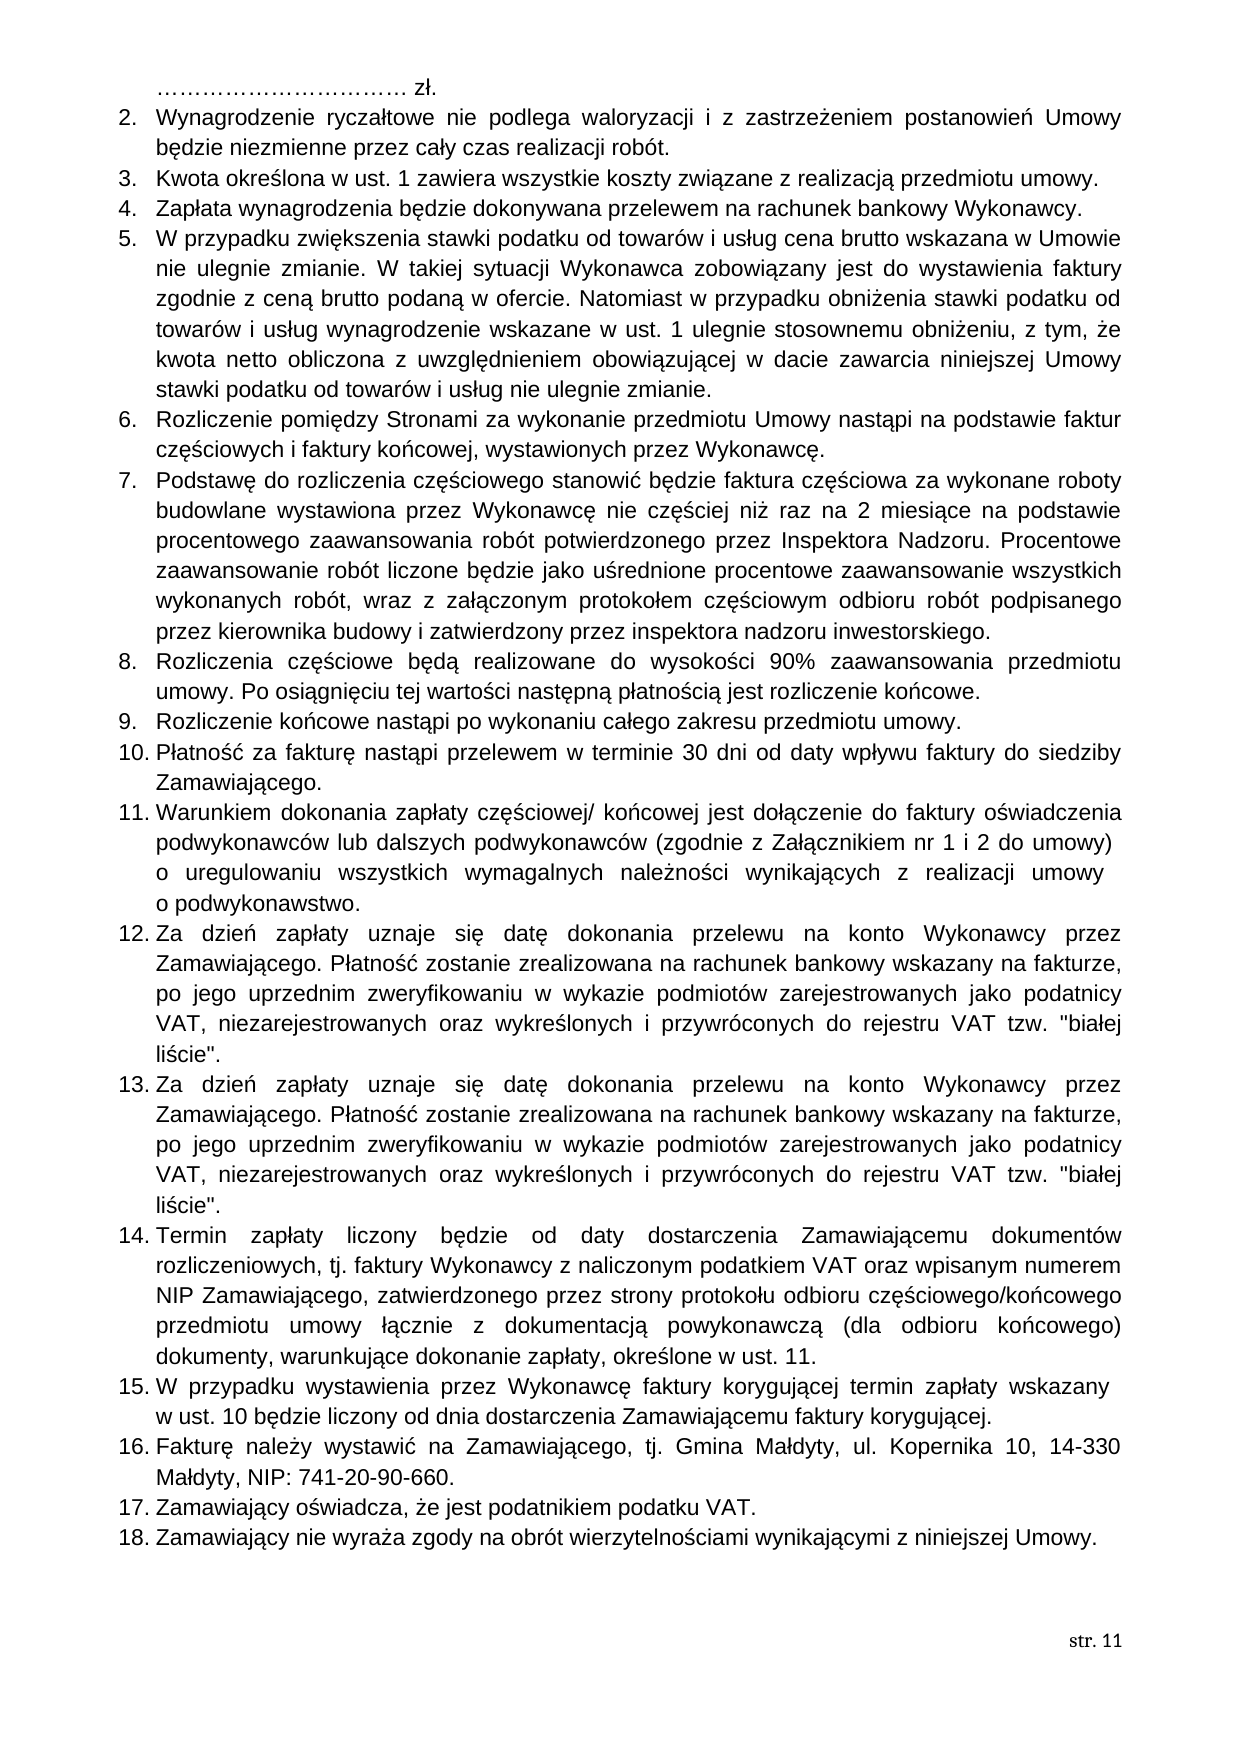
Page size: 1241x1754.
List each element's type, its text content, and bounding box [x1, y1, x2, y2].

list Za dzień zapłaty uznaje się datę dokonania przelewu na konto Wykonawcy przez Zamawiającego. Płatność zostanie zrealizowana na rachunek bankowy wskazany na fakturze, po jego uprzednim zweryfikowaniu w wykazie podmiotów zarejestrowanych jako podatnicy VAT, niezarejestrowanych oraz wykreślonych i przywróconych do rejestru VAT tzw. "białej liście". [118, 1071, 1122, 1218]
list Warunkiem dokonania zapłaty częściowej/ końcowej jest dołączenie do faktury oświadczenia podwykonawców lub dalszych podwykonawców (zgodnie z Załącznikiem nr 1 i 2 do umowy) o uregulowaniu wszystkich wymagalnych należności wynikających z realizacji umowy o podwykonawstwo. [118, 799, 1122, 916]
list Zamawiający nie wyraża zgody na obrót wierzytelnościami wynikającymi z niniejszej Umowy. [118, 1524, 1122, 1550]
list Fakturę należy wystawić na Zamawiającego, tj. Gmina Małdyty, ul. Kopernika 10, 14-330 Małdyty, NIP: 741-20-90-660. [118, 1433, 1122, 1490]
list Zapłata wynagrodzenia będzie dokonywana przelewem na rachunek bankowy Wykonawcy. [118, 195, 1122, 221]
list Zamawiający oświadcza, że jest podatnikiem podatku VAT. [118, 1494, 1122, 1520]
list Rozliczenie końcowe nastąpi po wykonaniu całego zakresu przedmiotu umowy. [118, 708, 1122, 734]
list Kwota określona w ust. 1 zawiera wszystkie koszty związane z realizacją przedmiotu umowy. [118, 164, 1122, 191]
list Rozliczenia częściowe będą realizowane do wysokości 90% zaawansowania przedmiotu umowy. Po osiągnięciu tej wartości następną płatnością jest rozliczenie końcowe. [118, 648, 1122, 704]
list Rozliczenie pomiędzy Stronami za wykonanie przedmiotu Umowy nastąpi na podstawie faktur częściowych i faktury końcowej, wystawionych przez Wykonawcę. [118, 406, 1122, 463]
list Termin zapłaty liczony będzie od daty dostarczenia Zamawiającemu dokumentów rozliczeniowych, tj. faktury Wykonawcy z naliczonym podatkiem VAT oraz wpisanym numerem NIP Zamawiającego, zatwierdzonego przez strony protokołu odbioru częściowego/końcowego przedmiotu umowy łącznie z dokumentacją powykonawczą (dla odbioru końcowego) dokumenty, warunkujące dokonanie zapłaty, określone w ust. 11. [118, 1222, 1122, 1369]
list Za dzień zapłaty uznaje się datę dokonania przelewu na konto Wykonawcy przez Zamawiającego. Płatność zostanie zrealizowana na rachunek bankowy wskazany na fakturze, po jego uprzednim zweryfikowaniu w wykazie podmiotów zarejestrowanych jako podatnicy VAT, niezarejestrowanych oraz wykreślonych i przywróconych do rejestru VAT tzw. "białej liście". [118, 920, 1122, 1067]
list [118, 74, 1122, 100]
list Wynagrodzenie ryczałtowe nie podlega waloryzacji i z zastrzeżeniem postanowień Umowy będzie niezmienne przez cały czas realizacji robót. [118, 104, 1122, 161]
list W przypadku zwiększenia stawki podatku od towarów i usług cena brutto wskazana w Umowie nie ulegnie zmianie. W takiej sytuacji Wykonawca zobowiązany jest do wystawienia faktury zgodnie z ceną brutto podaną w ofercie. Natomiast w przypadku obniżenia stawki podatku od towarów i usług wynagrodzenie wskazane w ust. 1 ulegnie stosownemu obniżeniu, z tym, że kwota netto obliczona z uwzględnieniem obowiązującej w dacie zawarcia niniejszej Umowy stawki podatku od towarów i usług nie ulegnie zmianie. [118, 225, 1122, 402]
list Podstawę do rozliczenia częściowego stanowić będzie faktura częściowa za wykonane roboty budowlane wystawiona przez Wykonawcę nie częściej niż raz na 2 miesiące na podstawie procentowego zaawansowania robót potwierdzonego przez Inspektora Nadzoru. Procentowe zaawansowanie robót liczone będzie jako uśrednione procentowe zaawansowanie wszystkich wykonanych robót, wraz z załączonym protokołem częściowym odbioru robót podpisanego przez kierownika budowy i zatwierdzony przez inspektora nadzoru inwestorskiego. [118, 467, 1122, 644]
list Płatność za fakturę nastąpi przelewem w terminie 30 dni od daty wpływu faktury do siedziby Zamawiającego. [118, 738, 1122, 795]
list W przypadku wystawienia przez Wykonawcę faktury korygującej termin zapłaty wskazany w ust. 10 będzie liczony od dnia dostarczenia Zamawiającemu faktury korygującej. [118, 1373, 1122, 1429]
